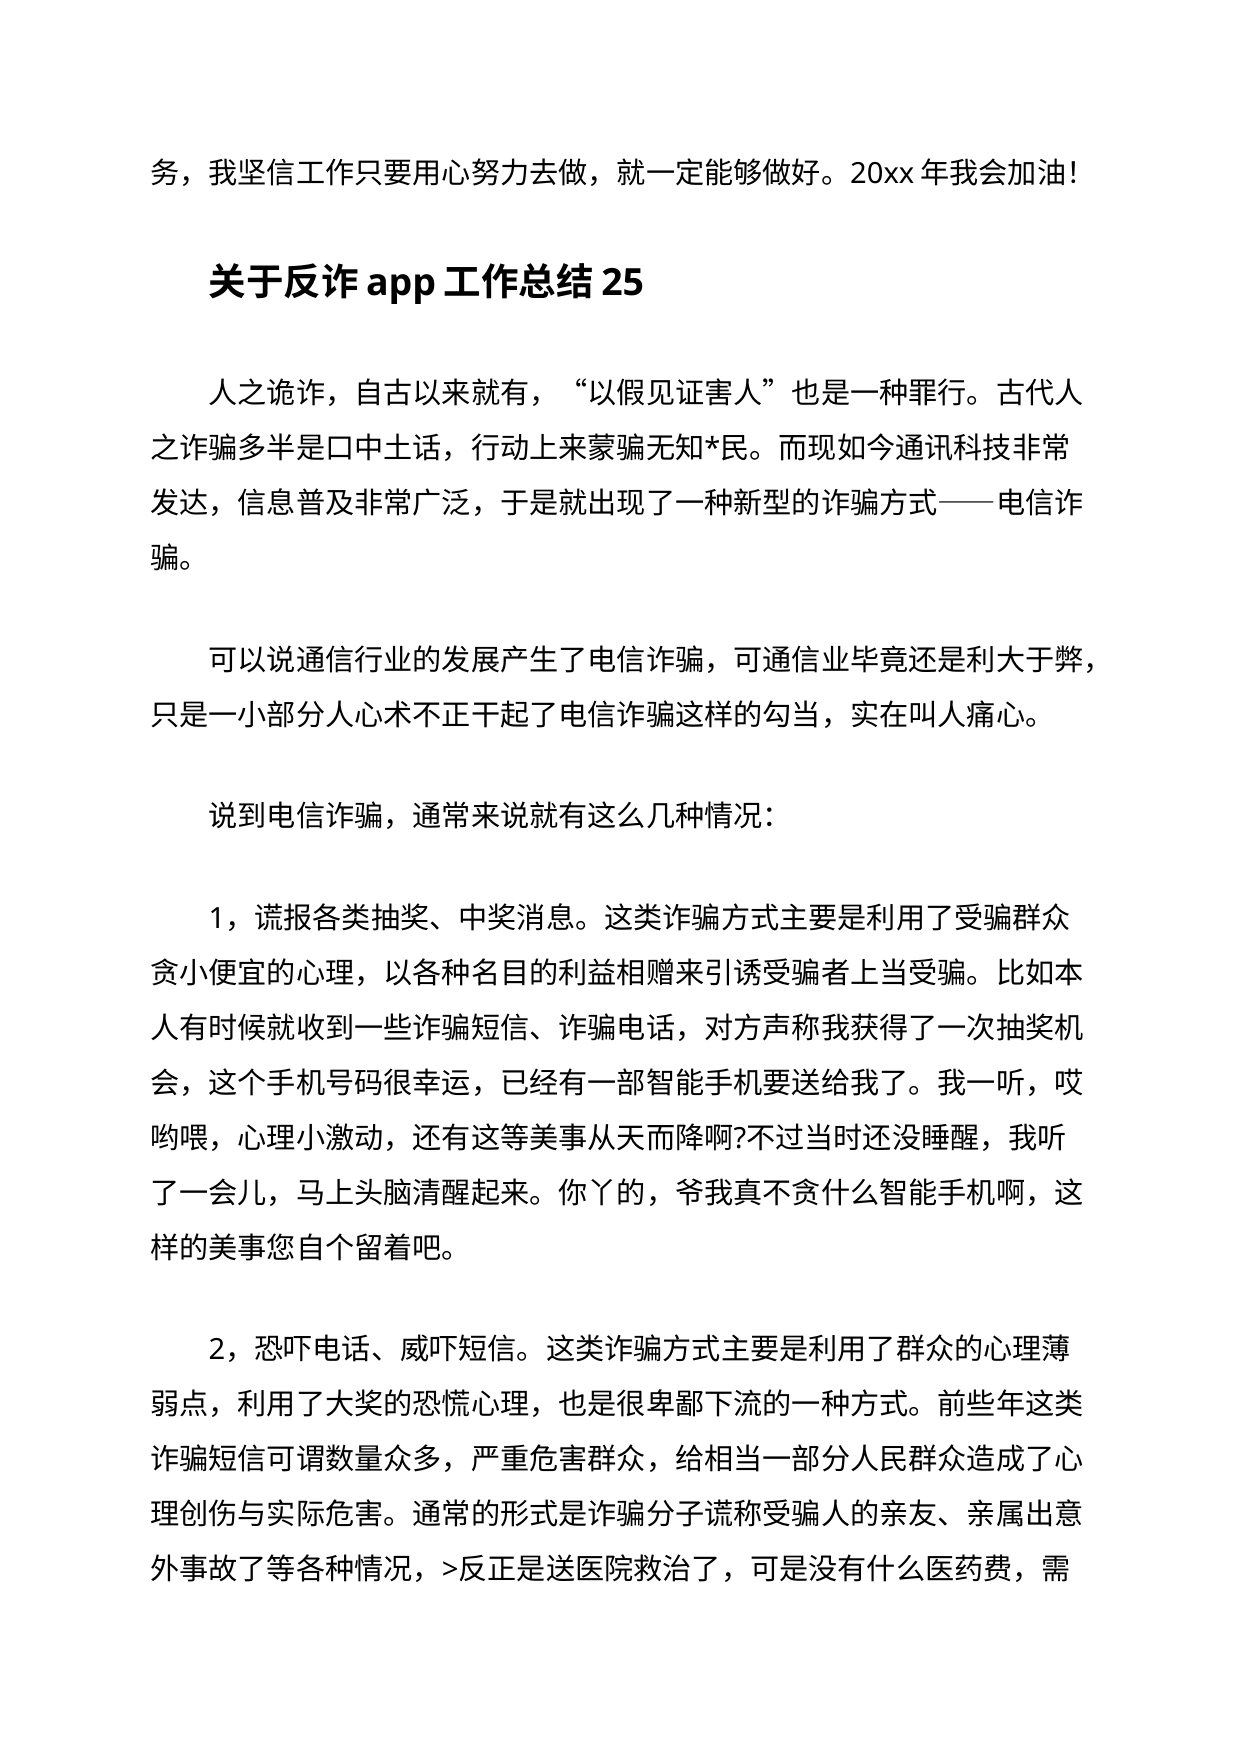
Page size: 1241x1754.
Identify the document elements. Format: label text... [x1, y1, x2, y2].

text 说到电信诈骗，通常来说就有这么几种情况： [150, 793, 1090, 835]
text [150, 150, 1090, 192]
text 1，谎报各类抽奖、中奖消息。这类诈骗方式主要是利用了受骗群众贪小便宜的心理，以各种名目的利益相赠来引诱受骗者上当受骗。比如本人有时候就收到一些诈骗短信、诈骗电话，对方声称我获得了一次抽奖机会，这个手机号码很幸运，已经有一部智能手机要送给我了。我一听，哎哟喂，心理小激动，还有这等美事从天而降啊?不过当时还没睡醒，我听了一会儿，马上头脑清醒起来。你丫的，爷我真不贪什么智能手机啊，这样的美事您自个留着吧。 [150, 894, 1090, 1266]
text 人之诡诈，自古以来就有，“以假见证害人”也是一种罪行。古代人之诈骗多半是口中土话，行动上来蒙骗无知*民。而现如今通讯科技非常发达，信息普及非常广泛，于是就出现了一种新型的诈骗方式——电信诈骗。 [150, 369, 1090, 577]
text 可以说通信行业的发展产生了电信诈骗，可通信业毕竟还是利大于弊，只是一小部分人心术不正干起了电信诈骗这样的勾当，实在叫人痛心。 [150, 636, 1090, 733]
text 关于反诈app工作总结25 [150, 252, 1090, 306]
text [150, 1326, 1090, 1588]
